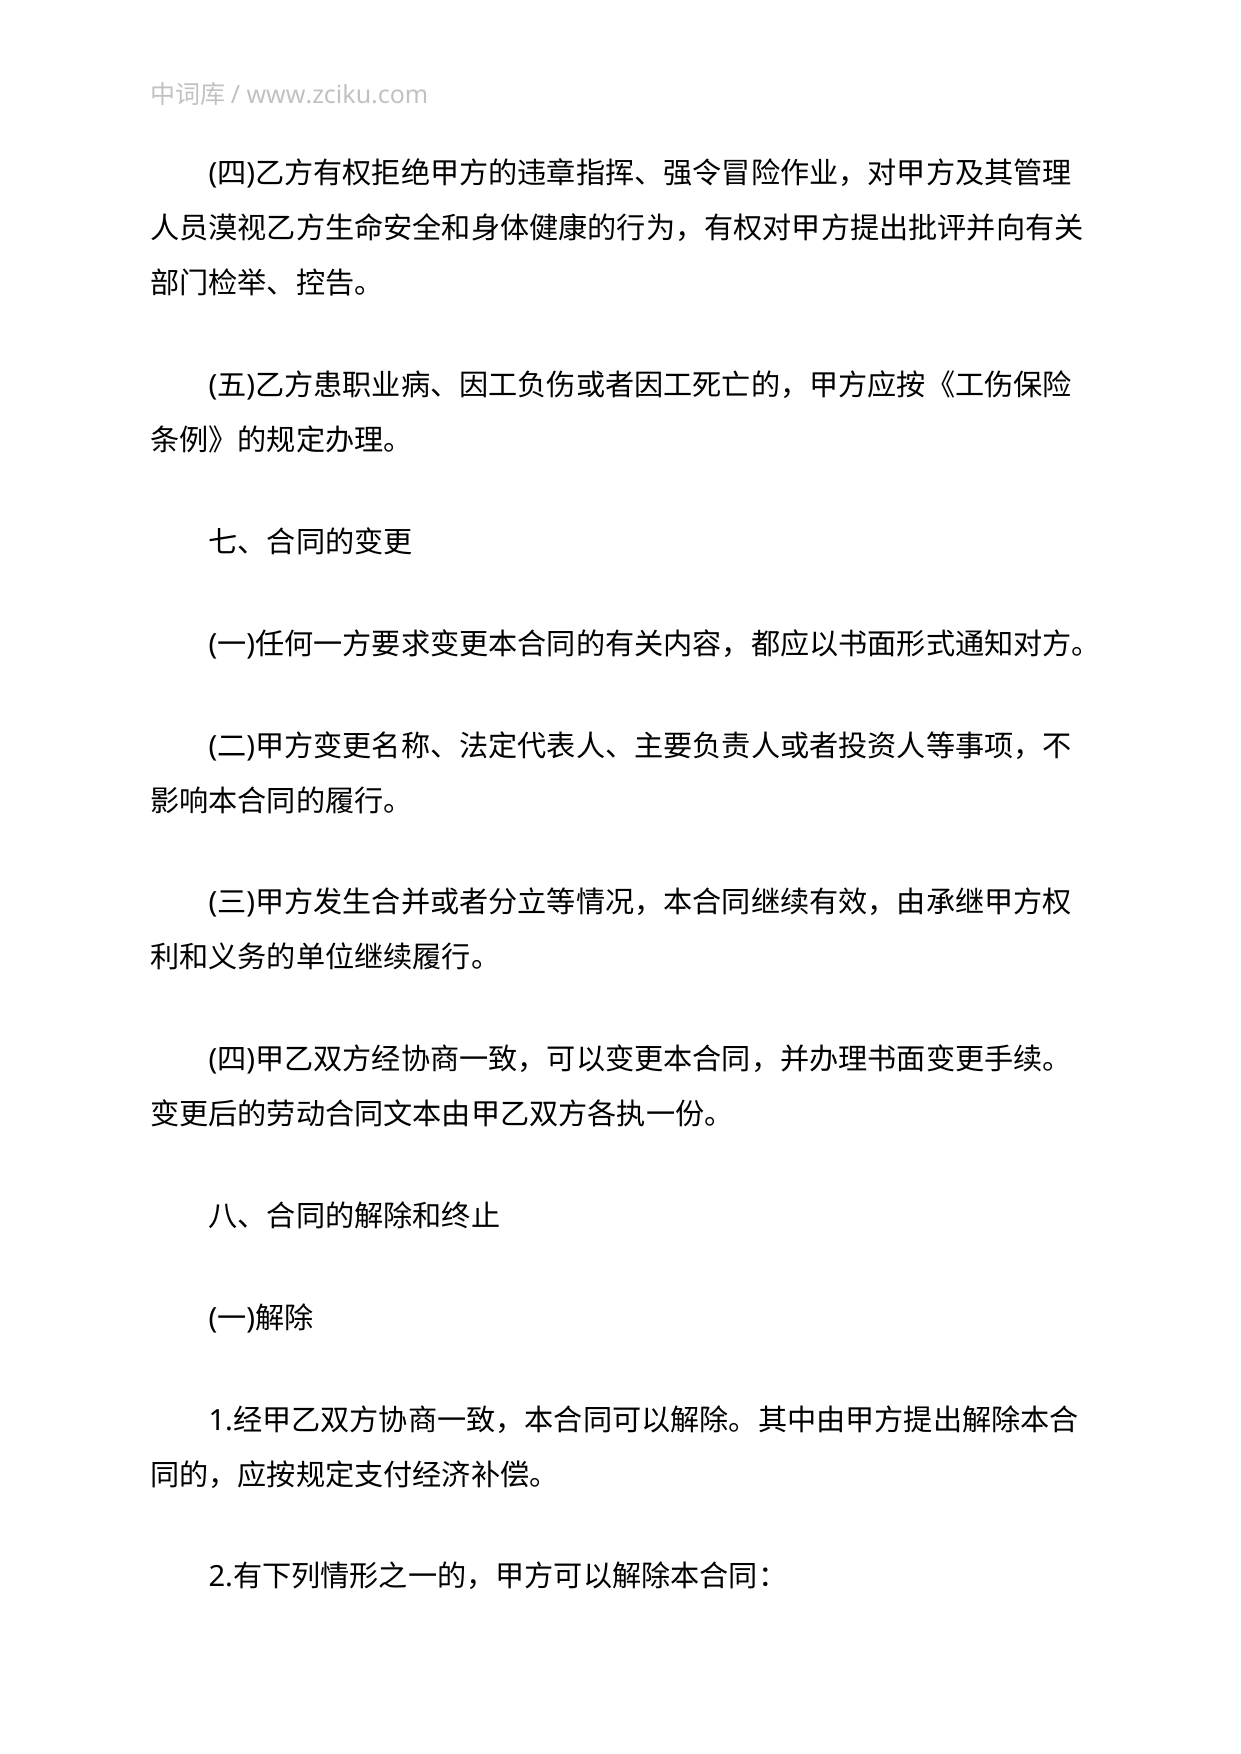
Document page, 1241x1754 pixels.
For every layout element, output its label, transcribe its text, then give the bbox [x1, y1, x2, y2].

text (四)甲乙双方经协商一致，可以变更本合同，并办理书面变更手续。变更后的劳动合同文本由甲乙双方各执一份。 [150, 1036, 1090, 1133]
text 1.经甲乙双方协商一致，本合同可以解除。其中由甲方提出解除本合同的，应按规定支付经济补偿。 [150, 1396, 1090, 1493]
text (三)甲方发生合并或者分立等情况，本合同继续有效，由承继甲方权利和义务的单位继续履行。 [150, 879, 1090, 976]
text (一)任何一方要求变更本合同的有关内容，都应以书面形式通知对方。 [150, 620, 1090, 663]
text (二)甲方变更名称、法定代表人、主要负责人或者投资人等事项，不影响本合同的履行。 [150, 722, 1090, 819]
text (五)乙方患职业病、因工负伤或者因工死亡的，甲方应按《工伤保险条例》的规定办理。 [150, 362, 1090, 459]
text (一)解除 [150, 1294, 1090, 1337]
text 八、合同的解除和终止 [150, 1192, 1090, 1235]
text (四)乙方有权拒绝甲方的违章指挥、强令冒险作业，对甲方及其管理人员漠视乙方生命安全和身体健康的行为，有权对甲方提出批评并向有关部门检举、控告。 [150, 150, 1090, 302]
text 七、合同的变更 [150, 518, 1090, 561]
text 2.有下列情形之一的，甲方可以解除本合同： [150, 1553, 1090, 1595]
